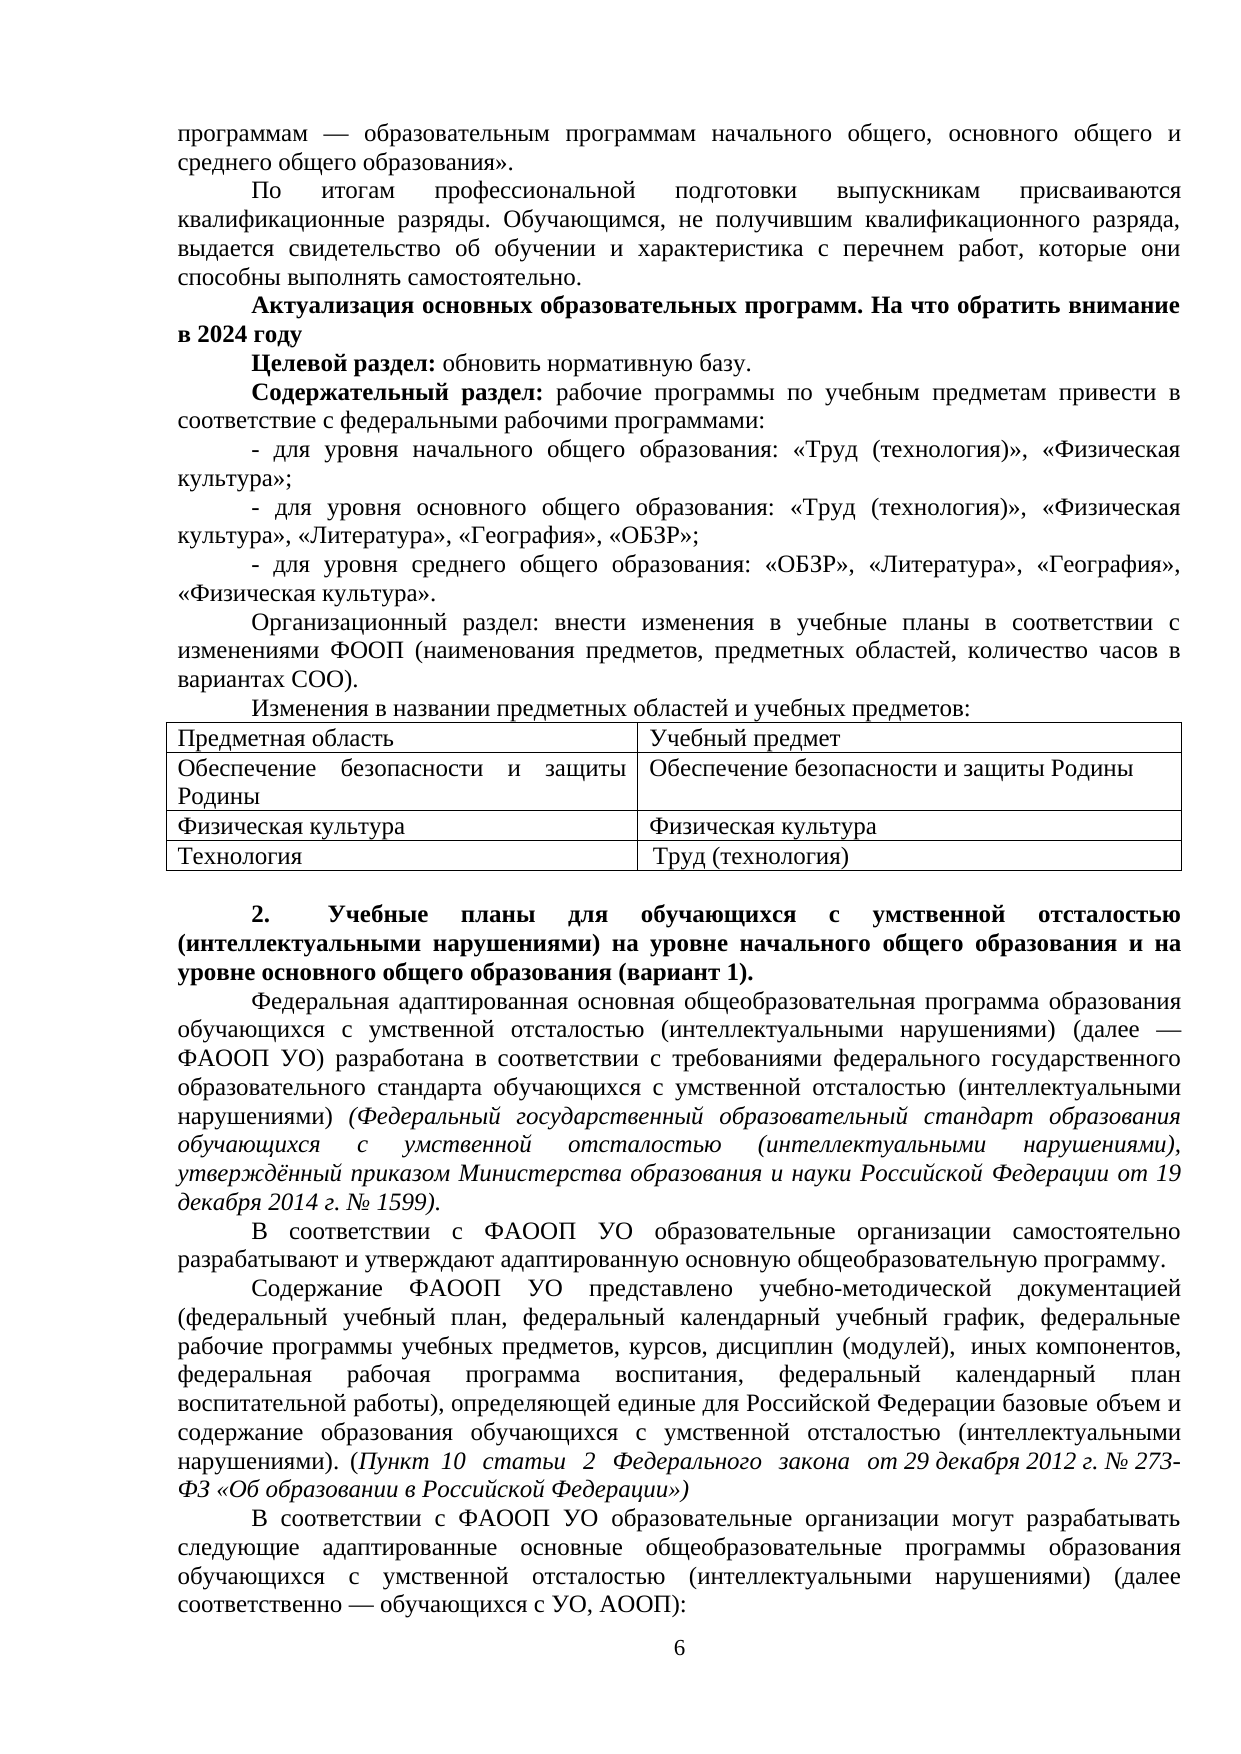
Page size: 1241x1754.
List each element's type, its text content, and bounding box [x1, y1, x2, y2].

table_cell Технология [167, 841, 637, 870]
subtitle Учебные планы для обучающихся с умственной отсталостью (интеллектуальными нарушениями) на уровне начального общего образования и на уровне основного общего образования (вариант 1). [177, 899, 1181, 986]
text - для уровня среднего общего образования: «ОБЗР», «Литература», «География», «Физическая культура». [177, 549, 1181, 607]
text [177, 118, 1181, 176]
table_cell Физическая культура [638, 811, 1181, 840]
table_header Учебный предмет [638, 723, 1181, 752]
text В соответствии с ФАООП УО образовательные организации могут разрабатывать следующие адаптированные основные общеобразовательные программы образования обучающихся с умственной отсталостью (интеллектуальными нарушениями) (далее соответственно — обучающихся с УО, АООП): [177, 1503, 1181, 1618]
text По итогам профессиональной подготовки выпускникам присваиваются квалификационные разряды. Обучающимся, не получившим квалификационного разряда, выдается свидетельство об обучении и характеристика с перечнем работ, которые они способны выполнять самостоятельно. [177, 176, 1181, 291]
table_cell Обеспечение безопасности и защиты Родины [638, 753, 1181, 810]
table_cell Труд (технология) [638, 841, 1181, 870]
text Актуализация основных образовательных программ. На что обратить внимание в 2024 году [177, 291, 1181, 348]
text - для уровня основного общего образования: «Труд (технология)», «Физическая культура», «Литература», «География», «ОБЗР»; [177, 492, 1181, 549]
text Целевой раздел: обновить нормативную базу. [177, 348, 1181, 377]
text Организационный раздел: внести изменения в учебные планы в соответствии с изменениями ФООП (наименования предметов, предметных областей, количество часов в вариантах СОО). [177, 607, 1181, 693]
text - для уровня начального общего образования: «Труд (технология)», «Физическая культура»; [177, 434, 1181, 492]
table_header Предметная область [167, 723, 637, 752]
table_cell Обеспечение безопасности и защиты Родины [167, 753, 637, 810]
text Изменения в названии предметных областей и учебных предметов: [177, 693, 1181, 722]
text Содержание ФАООП УО представлено учебно-методической документацией (федеральный учебный план, федеральный календарный учебный график, федеральные рабочие программы учебных предметов, курсов, дисциплин (модулей), иных компонентов, федеральная рабочая программа воспитания, федеральный календарный план воспитательной работы), определяющей единые для Российской Федерации базовые объем и содержание образования обучающихся с умственной отсталостью (интеллектуальными нарушениями). (Пункт 10 статьи 2 Федерального закона от 29 декабря 2012 г. № 273-ФЗ «Об образовании в Российской Федерации») [177, 1273, 1181, 1503]
text Содержательный раздел: рабочие программы по учебным предметам привести в соответствие с федеральными рабочими программами: [177, 377, 1181, 434]
table_cell Физическая культура [167, 811, 637, 840]
text Федеральная адаптированная основная общеобразовательная программа образования обучающихся с умственной отсталостью (интеллектуальными нарушениями) (далее — ФАООП УО) разработана в соответствии с требованиями федерального государственного образовательного стандарта обучающихся с умственной отсталостью (интеллектуальными нарушениями) (Федеральный государственный образовательный стандарт образования обучающихся с умственной отсталостью (интеллектуальными нарушениями), утверждённый приказом Министерства образования и науки Российской Федерации от 19 декабря 2014 г. № 1599). [177, 986, 1181, 1216]
text В соответствии с ФАООП УО образовательные организации самостоятельно разрабатывают и утверждают адаптированную основную общеобразовательную программу. [177, 1216, 1181, 1273]
